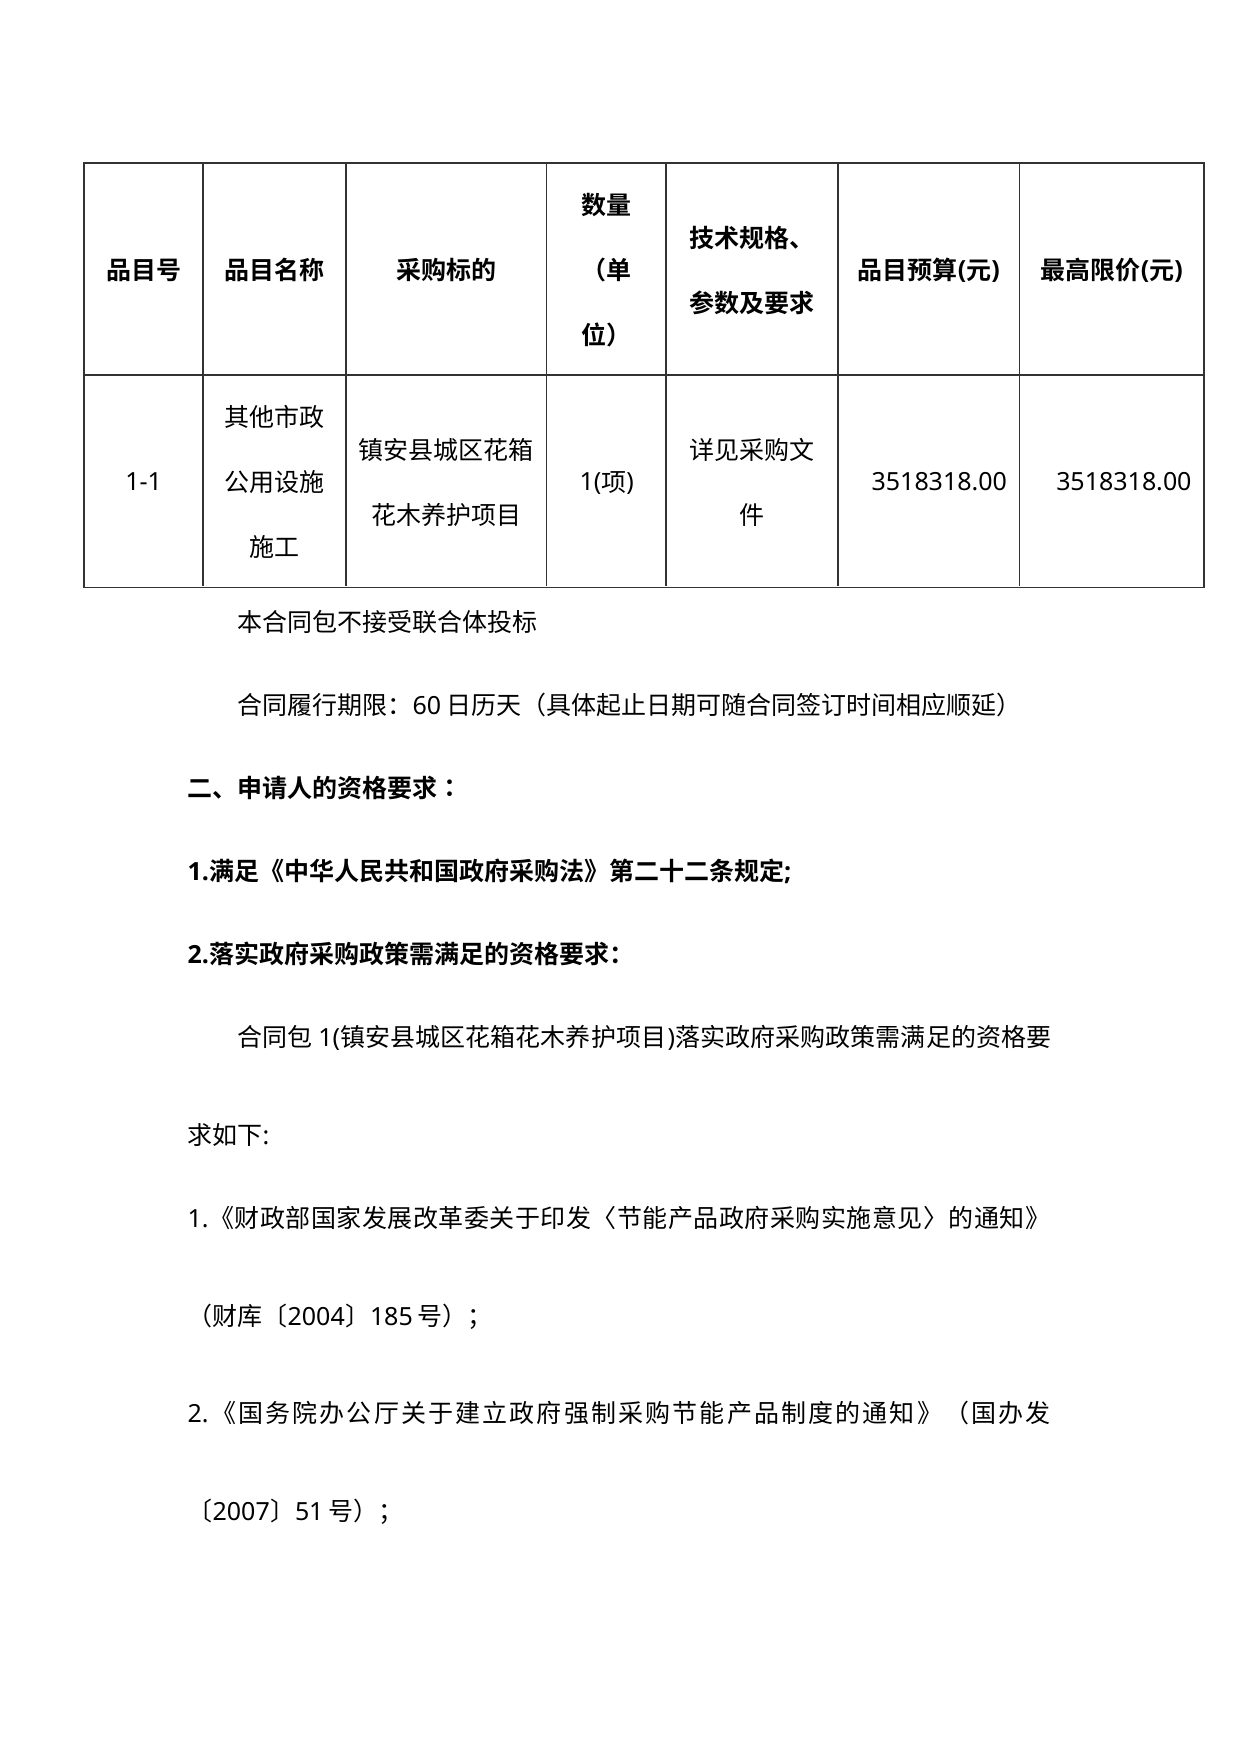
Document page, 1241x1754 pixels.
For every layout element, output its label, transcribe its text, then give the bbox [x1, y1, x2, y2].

table_header 数量（单位） [547, 164, 665, 374]
table_cell 详见采购文件 [667, 376, 837, 586]
table_header 技术规格、参数及要求 [667, 164, 837, 374]
table_cell 镇安县城区花箱花木养护项目 [347, 376, 546, 586]
table_cell 3518318.00 [1020, 376, 1203, 586]
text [187, 1184, 1053, 1542]
table_cell 其他市政公用设施施工 [204, 376, 345, 586]
text 2.落实政府采购政策需满足的资格要求： [187, 920, 1053, 985]
table_cell 3518318.00 [839, 376, 1019, 586]
table_cell 1-1 [85, 376, 202, 586]
table_header 最高限价(元) [1020, 164, 1203, 374]
table_header 采购标的 [347, 164, 546, 374]
text 合同履行期限：60日历天（具体起止日期可随合同签订时间相应顺延） [187, 671, 1053, 736]
text 本合同包不接受联合体投标 [187, 588, 1053, 653]
table_cell 1(项) [547, 376, 665, 586]
table_header 品目名称 [204, 164, 345, 374]
subtitle 二、申请人的资格要求： [187, 754, 1053, 819]
text 合同包1(镇安县城区花箱花木养护项目)落实政府采购政策需满足的资格要求如下: [187, 1003, 1053, 1166]
text 1.满足《中华人民共和国政府采购法》第二十二条规定; [187, 837, 1053, 902]
table_header 品目号 [85, 164, 202, 374]
table_header 品目预算(元) [839, 164, 1019, 374]
